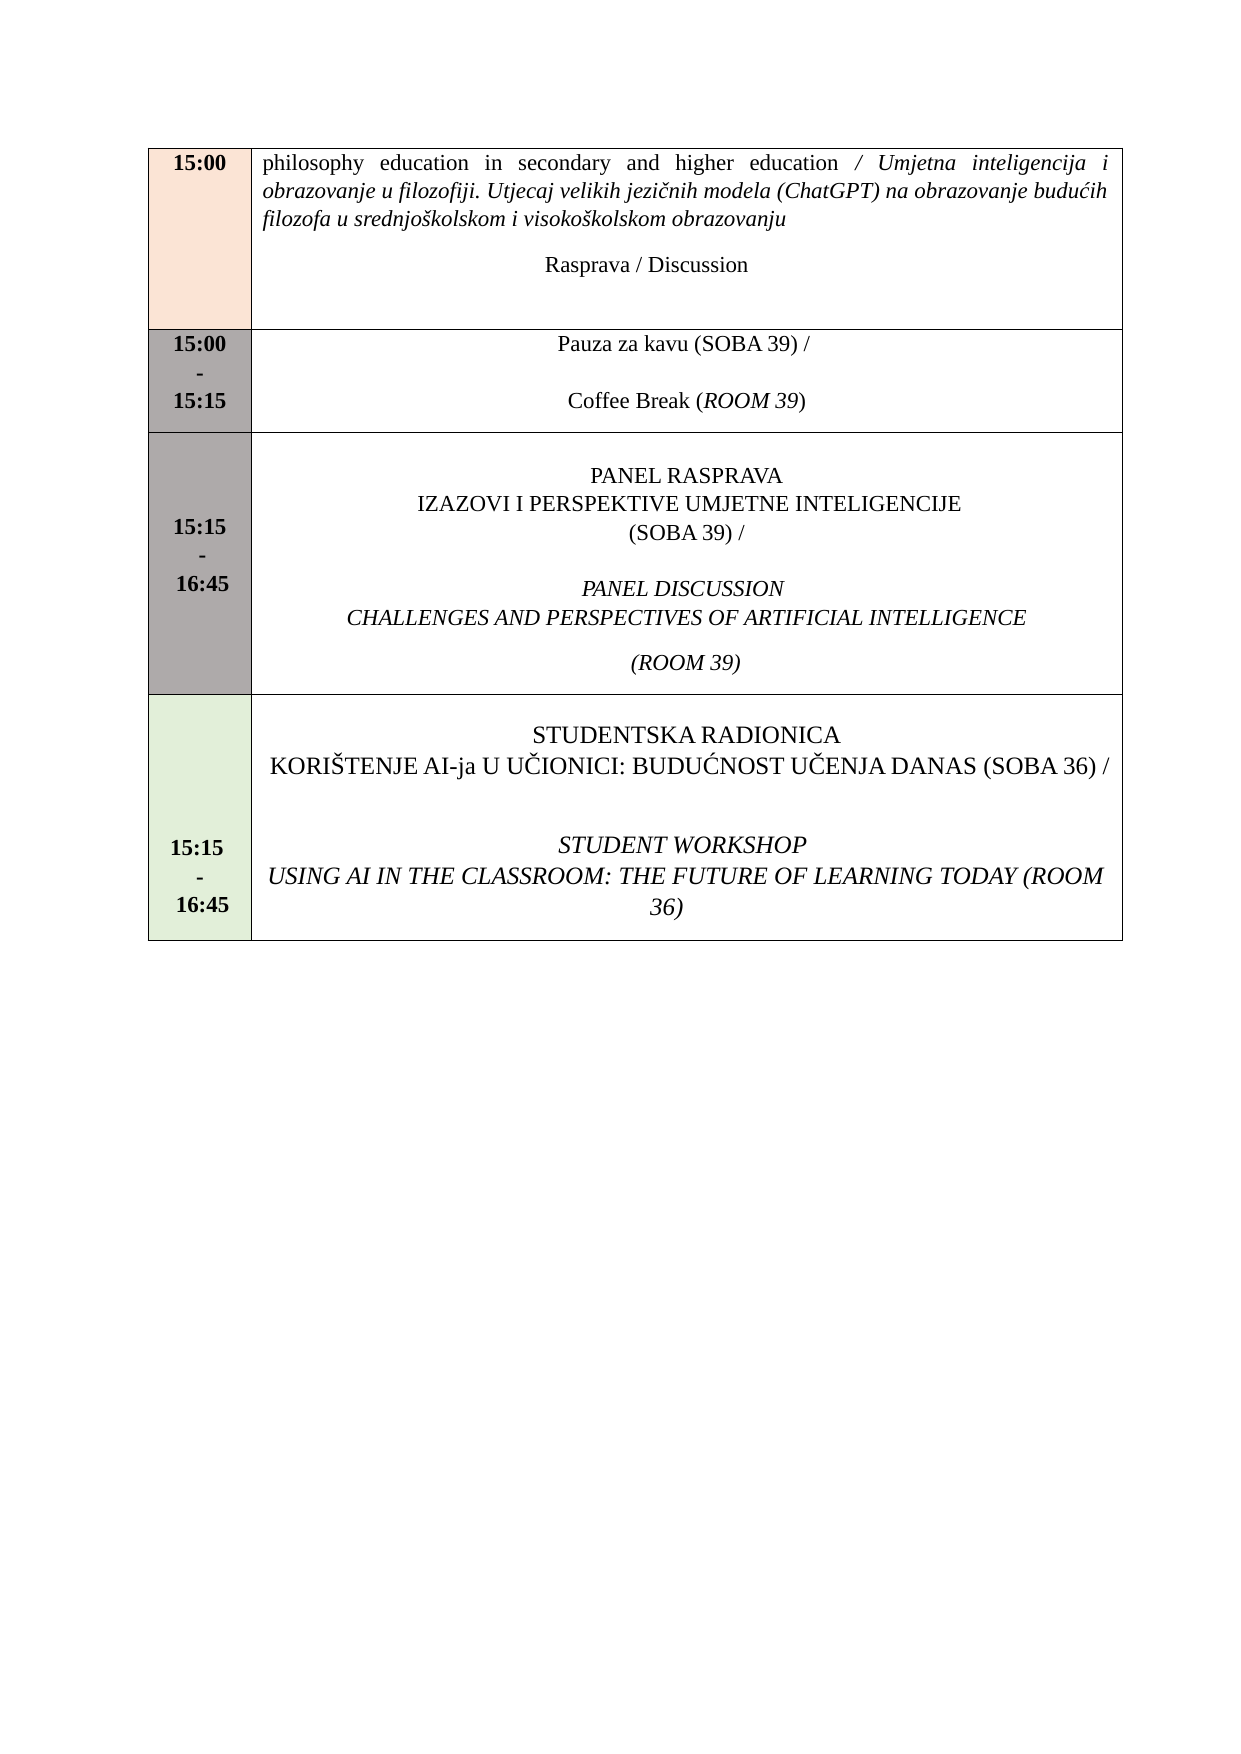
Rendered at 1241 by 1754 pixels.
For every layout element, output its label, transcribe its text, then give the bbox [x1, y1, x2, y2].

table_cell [252, 149, 1122, 329]
table_cell PANEL RASPRAVA IZAZOVI I PERSPEKTIVE UMJETNE INTELIGENCIJE (SOBA 39) / PANEL DISCUSSION CHALLENGES AND PERSPECTIVES OF ARTIFICIAL INTELLIGENCE (ROOM 39) [252, 433, 1122, 694]
table_cell 15:00 - 15:15 [149, 330, 251, 432]
table_cell 15:15 - 16:45 [149, 695, 251, 940]
table_cell STUDENTSKA RADIONICA KORIŠTENJE AI-ja U UČIONICI: BUDUĆNOST UČENJA DANAS (SOBA 36) / STUDENT WORKSHOP USING AI IN THE CLASSROOM: THE FUTURE OF LEARNING TODAY (ROOM 36) [252, 695, 1122, 940]
table_cell 15:15 - 16:45 [149, 433, 251, 694]
table_cell 14:00 - 15:00 [149, 149, 251, 329]
table_cell Pauza za kavu (SOBA 39) / Coffee Break (ROOM 39) [252, 330, 1122, 432]
